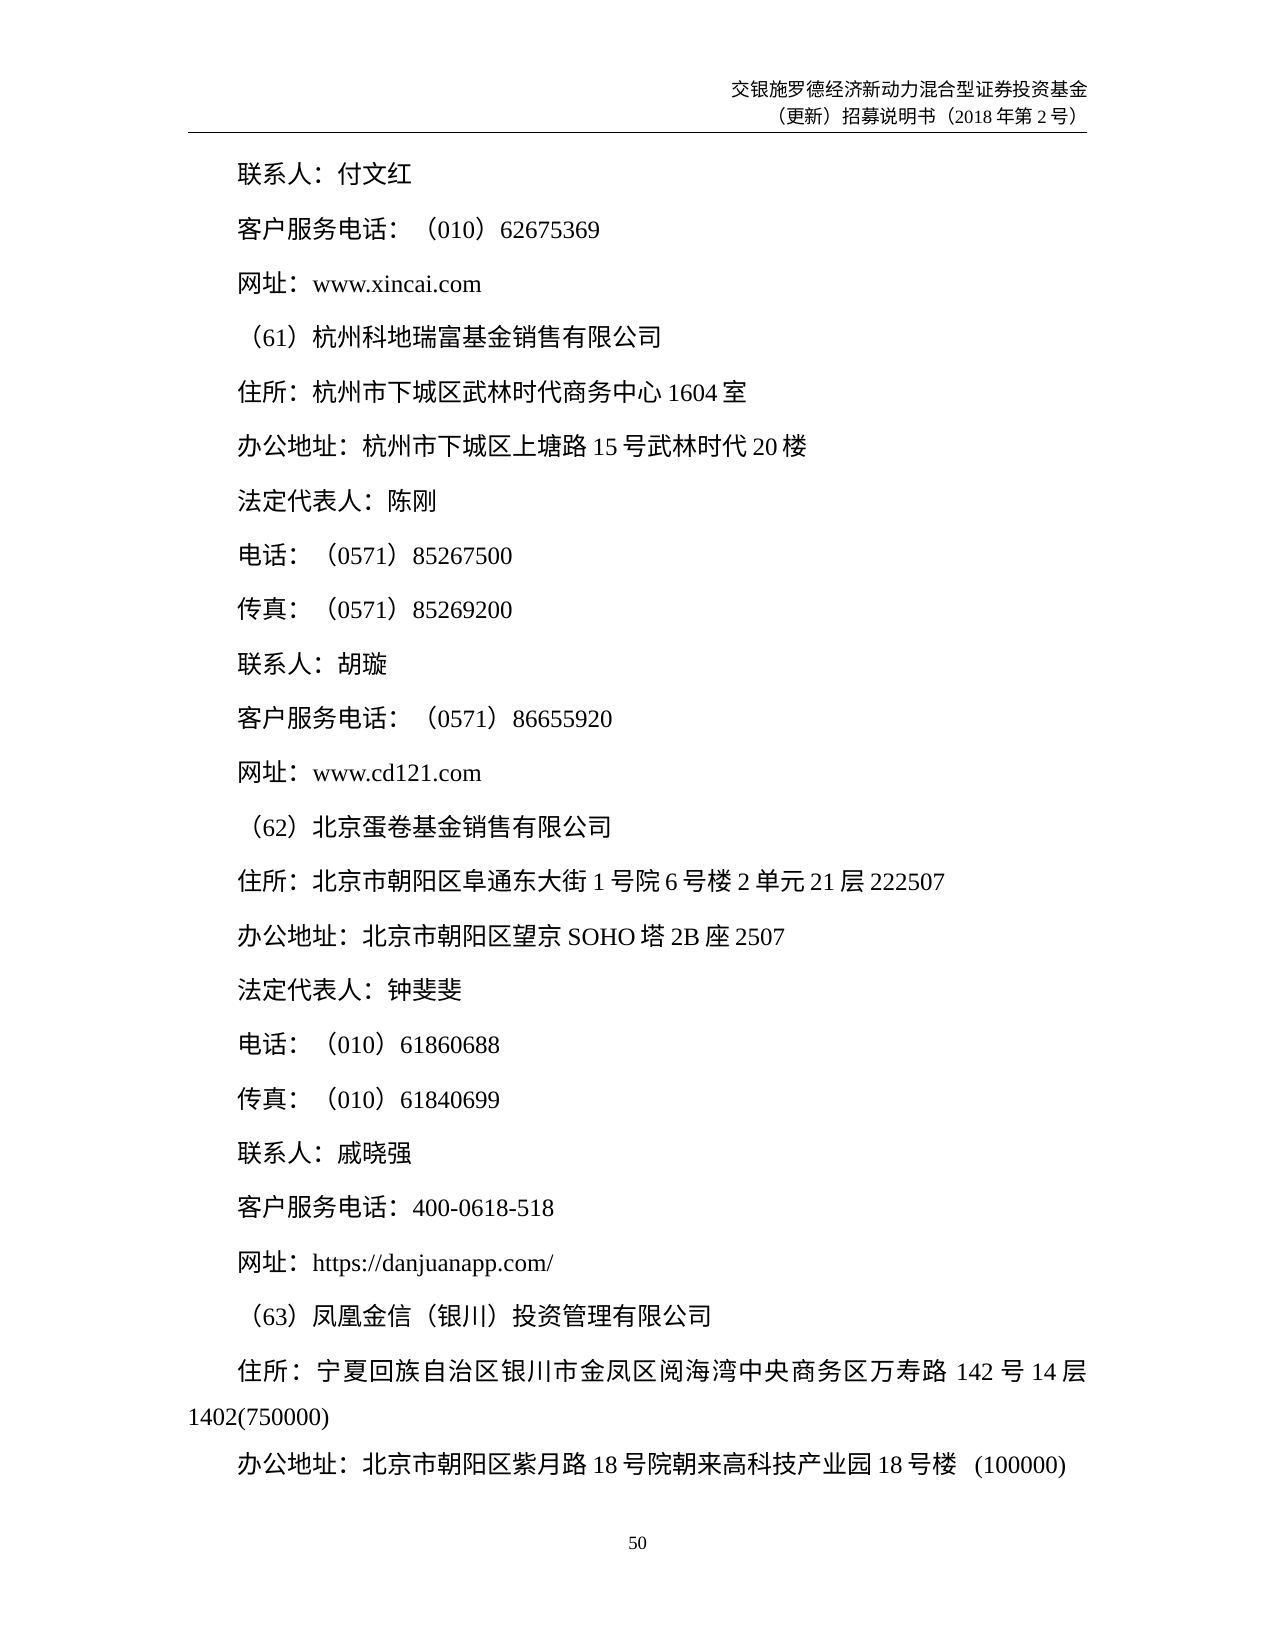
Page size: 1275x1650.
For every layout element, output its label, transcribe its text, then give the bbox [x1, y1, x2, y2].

text 联系人：付文红 [187, 155, 1087, 191]
text 联系人：胡璇 [187, 644, 1087, 680]
text （61）杭州科地瑞富基金销售有限公司 [187, 318, 1087, 354]
text 法定代表人：陈刚 [187, 481, 1087, 517]
text 电话：（0571）85267500 [187, 535, 1087, 572]
text 网址：www.cd121.com [187, 753, 1087, 789]
text 网址：www.xincai.com [187, 263, 1087, 300]
text 传真：（0571）85269200 [187, 590, 1087, 626]
text 办公地址：杭州市下城区上塘路15号武林时代20楼 [187, 427, 1087, 463]
text 住所：杭州市下城区武林时代商务中心1604室 [187, 372, 1087, 408]
text 传真：（010）61840699 [187, 1079, 1087, 1115]
text 电话：（010）61860688 [187, 1025, 1087, 1061]
text 联系人：戚晓强 [187, 1133, 1087, 1170]
text 住所：宁夏回族自治区银川市金凤区阅海湾中央商务区万寿路142号14层1402(750000) [187, 1351, 1087, 1430]
text 网址：https://danjuanapp.com/ [187, 1242, 1087, 1278]
text （63）凤凰金信（银川）投资管理有限公司 [187, 1297, 1087, 1333]
text 办公地址：北京市朝阳区望京SOHO塔2B座2507 [187, 916, 1087, 952]
text （62）北京蛋卷基金销售有限公司 [187, 807, 1087, 843]
text 办公地址：北京市朝阳区紫月路18号院朝来高科技产业园18号楼 (100000) [187, 1445, 1087, 1481]
text 客户服务电话：400-0618-518 [187, 1188, 1087, 1224]
text 法定代表人：钟斐斐 [187, 970, 1087, 1007]
text 客户服务电话：（010）62675369 [187, 209, 1087, 245]
text 客户服务电话：（0571）86655920 [187, 698, 1087, 735]
text 住所：北京市朝阳区阜通东大街1号院6号楼2单元21层222507 [187, 862, 1087, 898]
